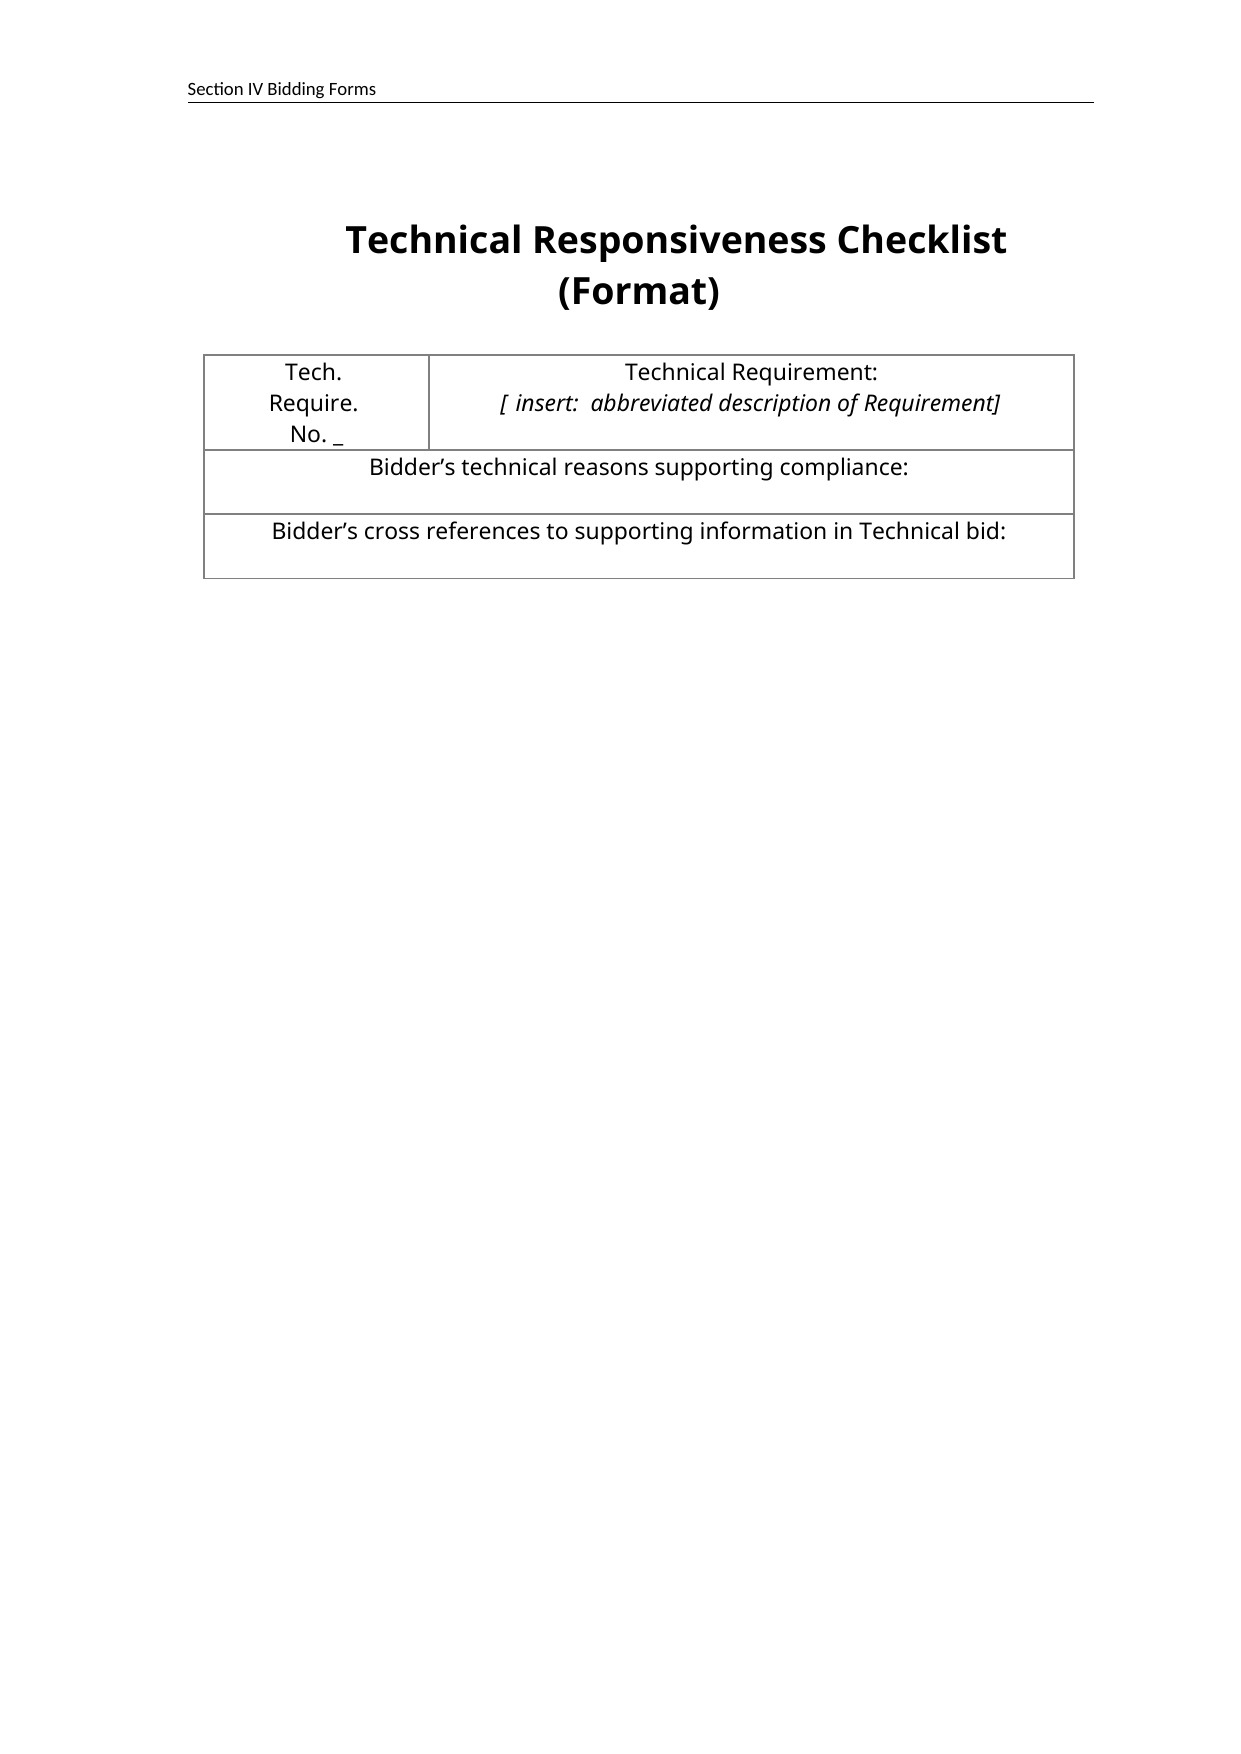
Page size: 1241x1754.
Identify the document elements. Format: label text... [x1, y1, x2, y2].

table_cell Bidder’s technical reasons supporting compliance: [205, 451, 1073, 513]
table_header Tech. Require. No. _ [205, 356, 428, 449]
text Technical Responsiveness Checklist (Format) [187, 213, 1090, 316]
table_header Technical Requirement: [ insert: abbreviated description of Requirement] [430, 356, 1073, 449]
table_cell Bidder’s cross references to supporting information in Technical bid: [205, 515, 1073, 577]
